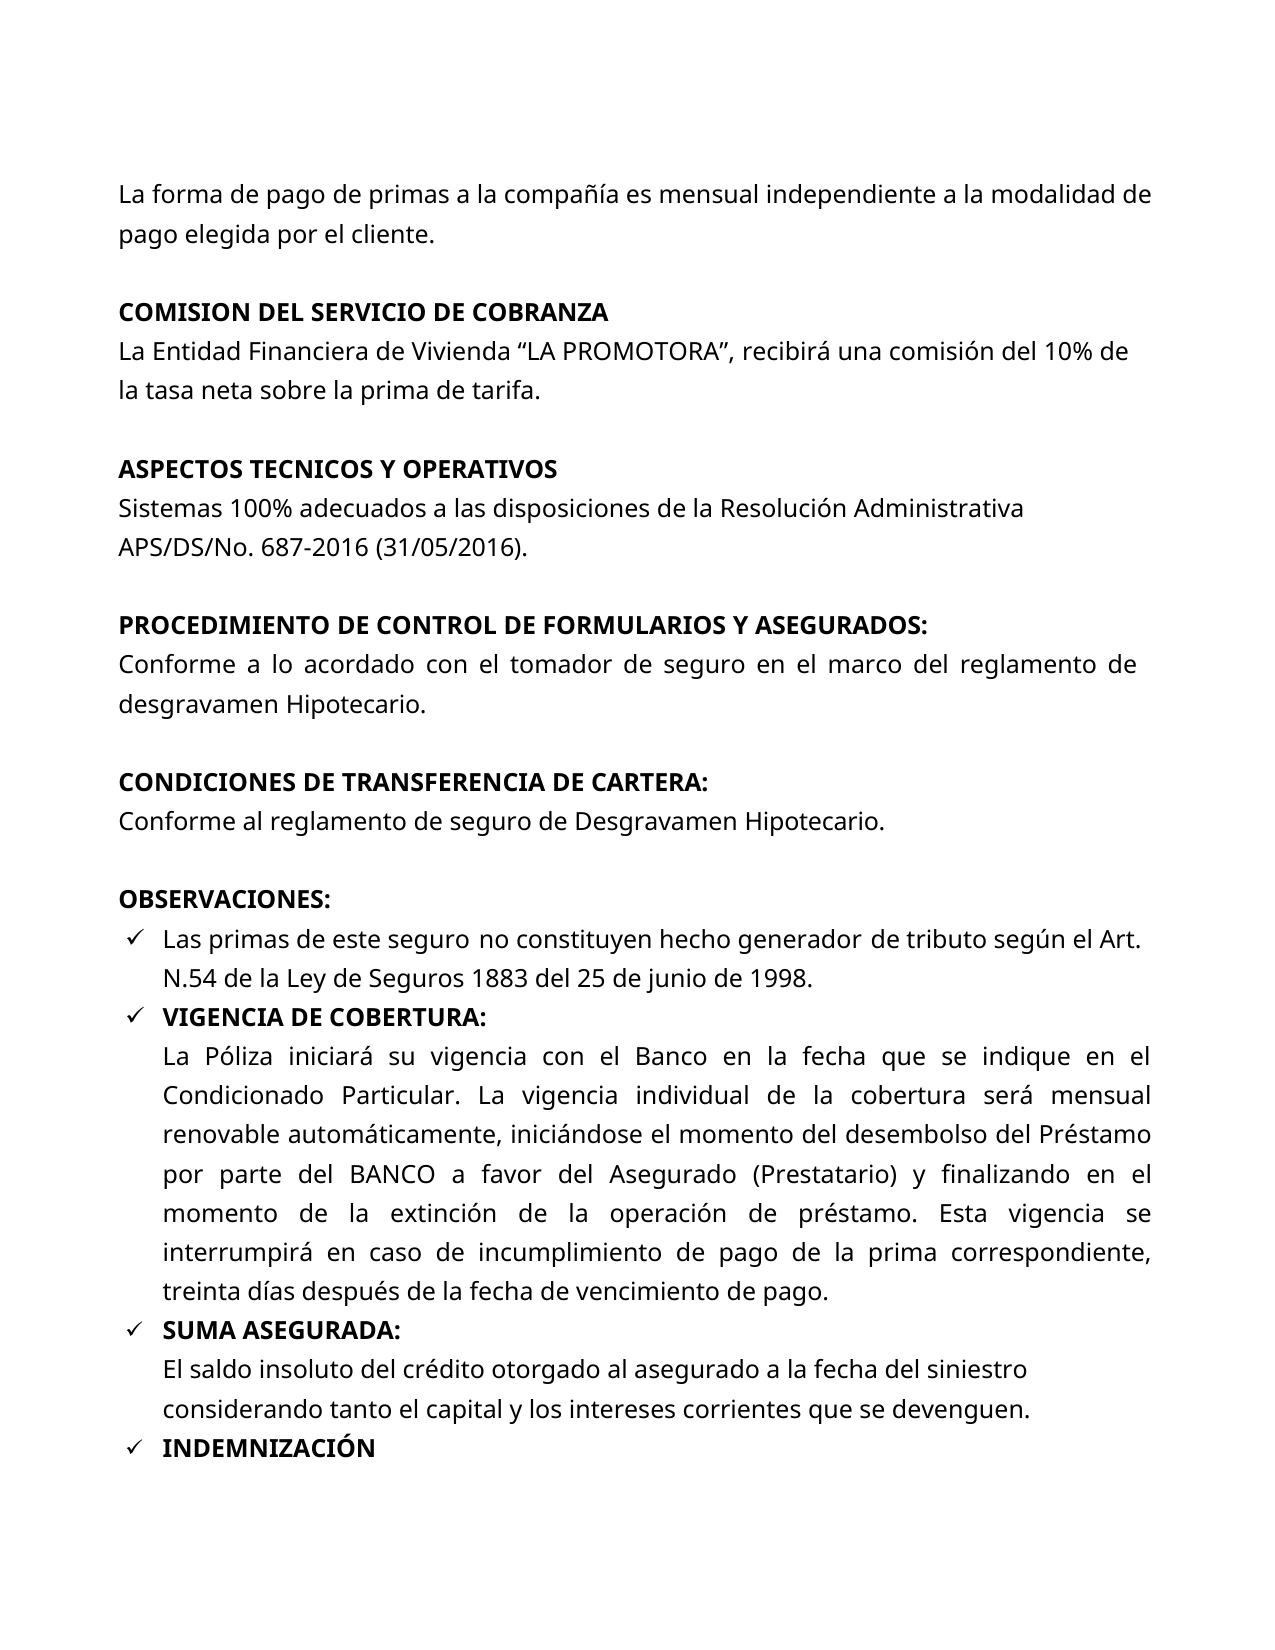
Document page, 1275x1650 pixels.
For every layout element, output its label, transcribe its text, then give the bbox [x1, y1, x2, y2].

text La Entidad Financiera de Vivienda “LA PROMOTORA”, recibirá una comisión del 10% de la tasa neta sobre la prima de tarifa. [118, 334, 1153, 407]
text ASPECTOS TECNICOS Y OPERATIVOS [118, 451, 1153, 485]
list INDEMNIZACIÓN [125, 1431, 1153, 1464]
text OBSERVACIONES: [118, 882, 1153, 916]
text PROCEDIMIENTO DE CONTROL DE FORMULARIOS Y ASEGURADOS: [118, 608, 1153, 642]
text Sistemas 100% adecuados a las disposiciones de la Resolución Administrativa APS/DS/No. 687-2016 (31/05/2016). [118, 491, 1153, 564]
list VIGENCIA DE COBERTURA: [125, 1000, 1153, 1034]
text CONDICIONES DE TRANSFERENCIA DE CARTERA: [118, 765, 1153, 799]
list Las primas de este seguro no constituyen hecho generador de tributo según el Art. N.54 de la Ley de Seguros 1883 del 25 de junio de 1998. [125, 921, 1153, 994]
list El saldo insoluto del crédito otorgado al asegurado a la fecha del siniestro considerando tanto el capital y los intereses corrientes que se devenguen. [162, 1352, 1153, 1425]
text La Póliza iniciará su vigencia con el Banco en la fecha que se indique en el Condicionado Particular. La vigencia individual de la cobertura será mensual renovable automáticamente, iniciándose el momento del desembolso del Préstamo por parte del BANCO a favor del Asegurado (Prestatario) y finalizando en el momento de la extinción de la operación de préstamo. Esta vigencia se interrumpirá en caso de incumplimiento de pago de la prima correspondiente, treinta días después de la fecha de vencimiento de pago. [162, 1039, 1153, 1308]
text COMISION DEL SERVICIO DE COBRANZA [118, 295, 1153, 329]
text Conforme a lo acordado con el tomador de seguro en el marco del reglamento de desgravamen Hipotecario. [118, 647, 1153, 720]
list SUMA ASEGURADA: [125, 1313, 1153, 1347]
text La forma de pago de primas a la compañía es mensual independiente a la modalidad de pago elegida por el cliente. [118, 177, 1153, 250]
text Conforme al reglamento de seguro de Desgravamen Hipotecario. [118, 804, 1153, 838]
